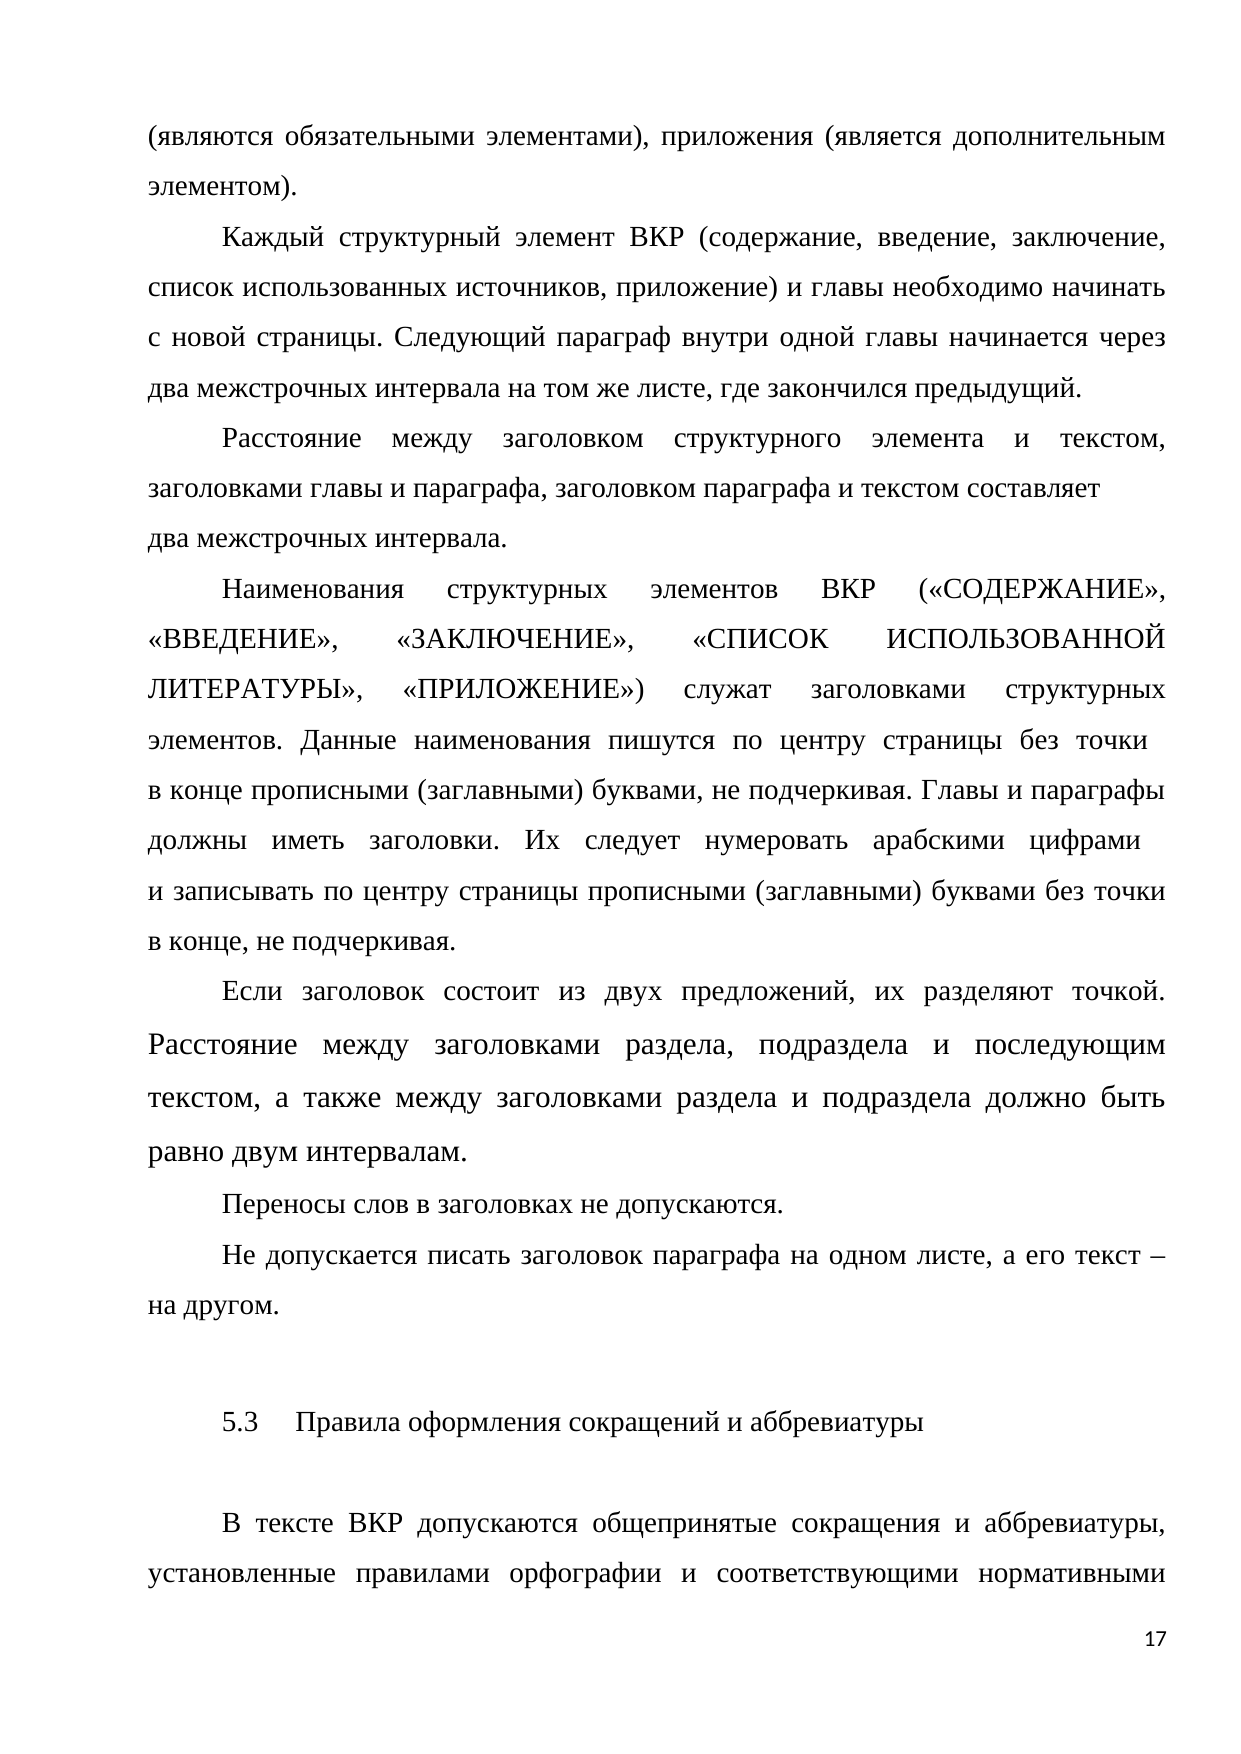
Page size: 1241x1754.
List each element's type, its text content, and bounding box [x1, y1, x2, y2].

text Каждый структурный элемент ВКР (содержание, введение, заключение, список использованных источников, приложение) и главы необходимо начинать с новой страницы. Следующий параграф внутри одной главы начинается через два межстрочных интервала на том же листе, где закончился предыдущий. [148, 219, 1167, 403]
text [148, 1505, 1167, 1589]
text Наименования структурных элементов ВКР («СОДЕРЖАНИЕ», «ВВЕДЕНИЕ», «ЗАКЛЮЧЕНИЕ», «СПИСОК ИСПОЛЬЗОВАННОЙ ЛИТЕРАТУРЫ», «ПРИЛОЖЕНИЕ») служат заголовками структурных элементов. Данные наименования пишутся по центру страницы без точки в конце прописными (заглавными) буквами, не подчеркивая. Главы и параграфы должны иметь заголовки. Их следует нумеровать арабскими цифрами и записывать по центру страницы прописными (заглавными) буквами без точки в конце, не подчеркивая. [148, 571, 1167, 957]
text Не допускается писать заголовок параграфа на одном листе, а его текст – на другом. [148, 1237, 1167, 1321]
text Переносы слов в заголовках не допускаются. [148, 1186, 1167, 1220]
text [148, 118, 1167, 202]
text Расстояние между заголовком структурного элемента и текстом, заголовками главы и параграфа, заголовком параграфа и текстом составляет [148, 420, 1167, 504]
list Правила оформления сокращений и аббревиатуры [148, 1404, 1167, 1438]
text Если заголовок состоит из двух предложений, их разделяют точкой. Расстояние между заголовками раздела, подраздела и последующим текстом, а также между заголовками раздела и подраздела должно быть равно двум интервалам. [148, 973, 1167, 1168]
text два межстрочных интервала. [148, 521, 1167, 554]
